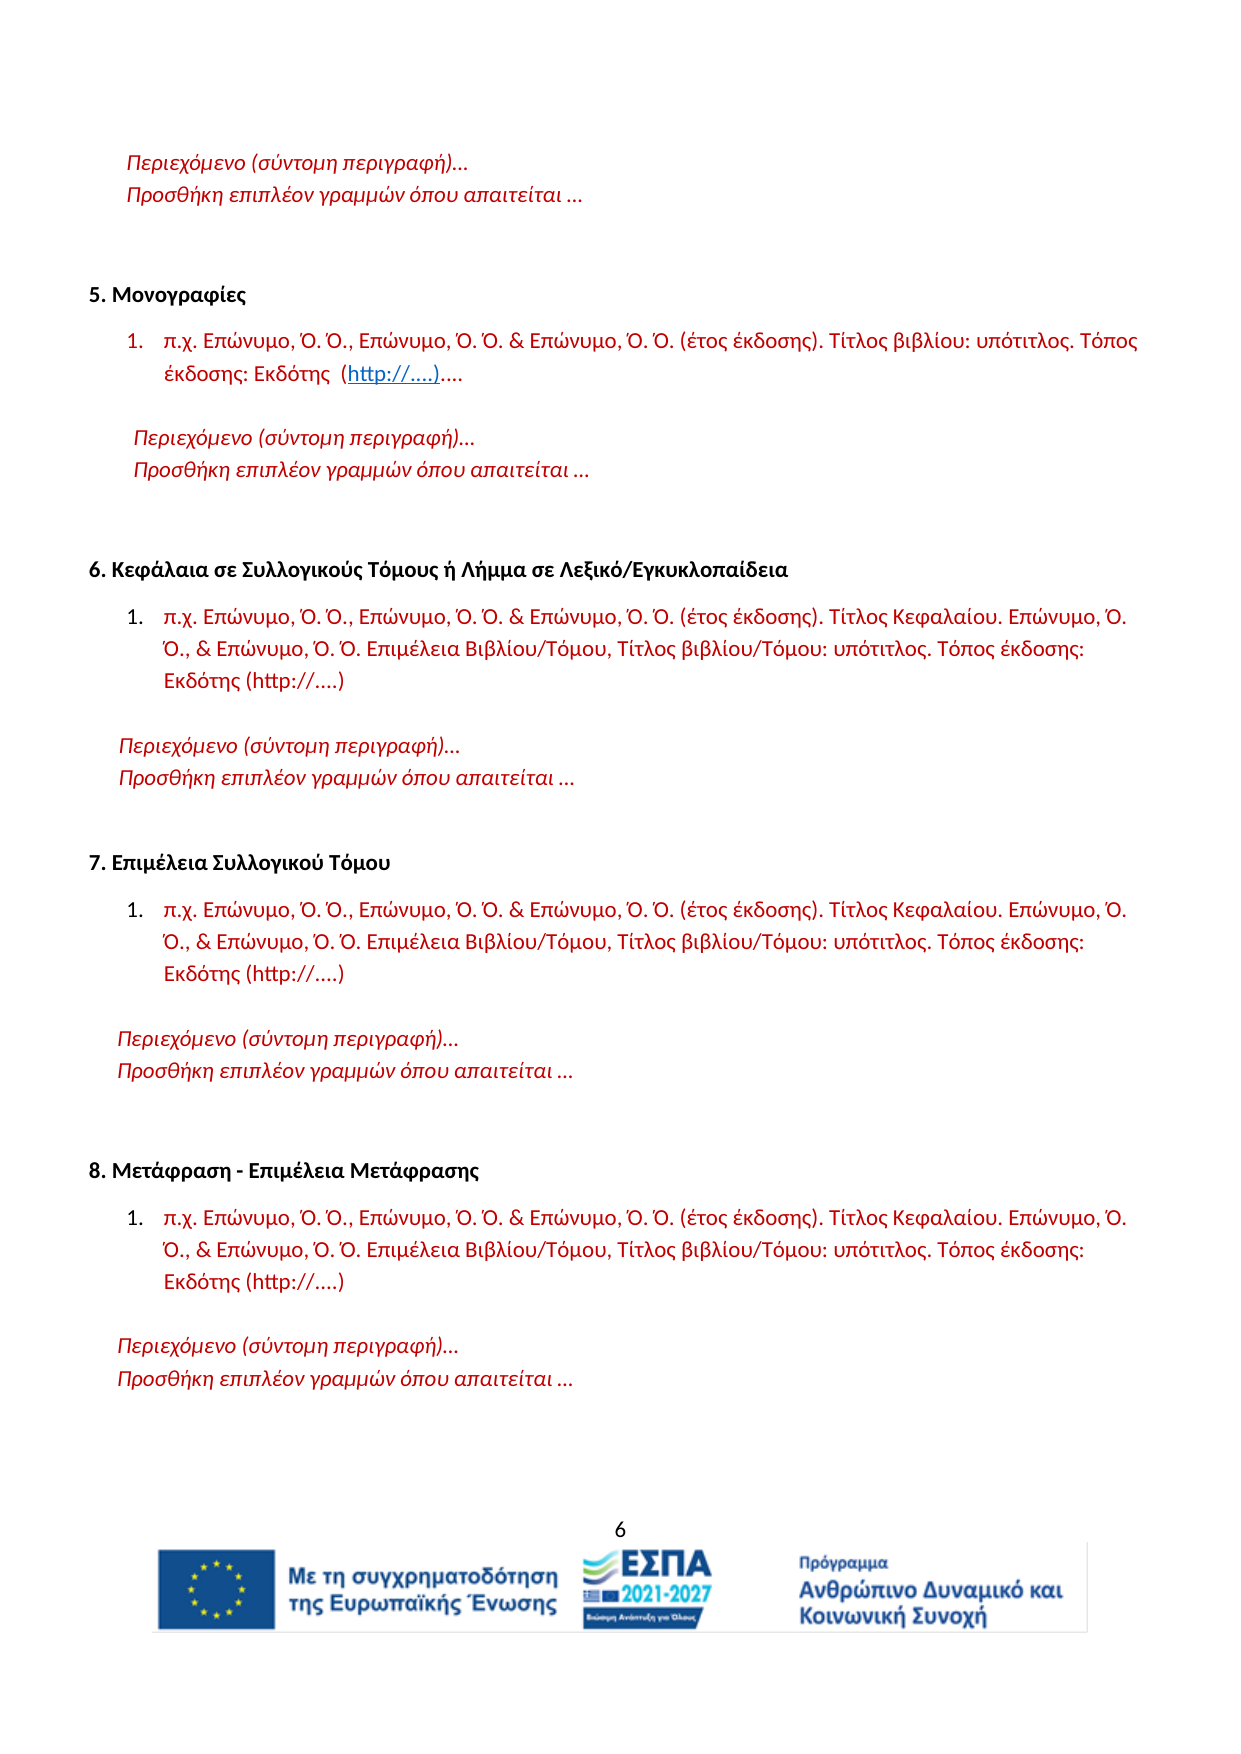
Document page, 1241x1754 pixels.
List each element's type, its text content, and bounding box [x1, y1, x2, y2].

list Περιεχόμενο (σύντομη περιγραφή)… [133, 423, 1152, 451]
picture [152, 1542, 1088, 1634]
text 7. Επιμέλεια Συλλογικού Τόμου [89, 848, 1152, 876]
list Προσθήκη επιπλέον γραμμών όπου απαιτείται … [126, 180, 1152, 208]
list Περιεχόμενο (σύντομη περιγραφή)… [118, 731, 1152, 759]
list π.χ. Επώνυμο, Ό. Ό., Επώνυμο, Ό. Ό. & Επώνυμο, Ό. Ό. (έτος έκδοσης). Τίτλος Κεφαλαίου. Επώνυμο, Ό. Ό., & Επώνυμο, Ό. Ό. Επιμέλεια Βιβλίου/Τόμου, Τίτλος βιβλίου/Τόμου: υπότιτλος. Τόπος έκδοσης: Εκδότης (http://....) [126, 895, 1152, 988]
list Προσθήκη επιπλέον γραμμών όπου απαιτείται … [117, 1364, 1152, 1392]
list π.χ. Επώνυμο, Ό. Ό., Επώνυμο, Ό. Ό. & Επώνυμο, Ό. Ό. (έτος έκδοσης). Τίτλος Κεφαλαίου. Επώνυμο, Ό. Ό., & Επώνυμο, Ό. Ό. Επιμέλεια Βιβλίου/Τόμου, Τίτλος βιβλίου/Τόμου: υπότιτλος. Τόπος έκδοσης: Εκδότης (http://....) [126, 1203, 1152, 1295]
list Προσθήκη επιπλέον γραμμών όπου απαιτείται … [118, 763, 1152, 791]
list Προσθήκη επιπλέον γραμμών όπου απαιτείται … [117, 1056, 1152, 1084]
list Περιεχόμενο (σύντομη περιγραφή)… [126, 148, 1152, 176]
list Περιεχόμενο (σύντομη περιγραφή)… [117, 1024, 1152, 1052]
list Περιεχόμενο (σύντομη περιγραφή)… [117, 1332, 1152, 1360]
list π.χ. Επώνυμο, Ό. Ό., Επώνυμο, Ό. Ό. & Επώνυμο, Ό. Ό. (έτος έκδοσης). Τίτλος βιβλίου: υπότιτλος. Τόπος έκδοσης: Εκδότης (http://....).... [126, 327, 1152, 387]
list π.χ. Επώνυμο, Ό. Ό., Επώνυμο, Ό. Ό. & Επώνυμο, Ό. Ό. (έτος έκδοσης). Τίτλος Κεφαλαίου. Επώνυμο, Ό. Ό., & Επώνυμο, Ό. Ό. Επιμέλεια Βιβλίου/Τόμου, Τίτλος βιβλίου/Τόμου: υπότιτλος. Τόπος έκδοσης: Εκδότης (http://....) [126, 602, 1152, 694]
text 5. Μονογραφίες [89, 280, 1152, 308]
text 6. Κεφάλαια σε Συλλογικούς Τόμους ή Λήμμα σε Λεξικό/Εγκυκλοπαίδεια [89, 555, 1152, 583]
list Προσθήκη επιπλέον γραμμών όπου απαιτείται … [133, 455, 1152, 483]
text 8. Μετάφραση - Επιμέλεια Μετάφρασης [89, 1156, 1152, 1184]
